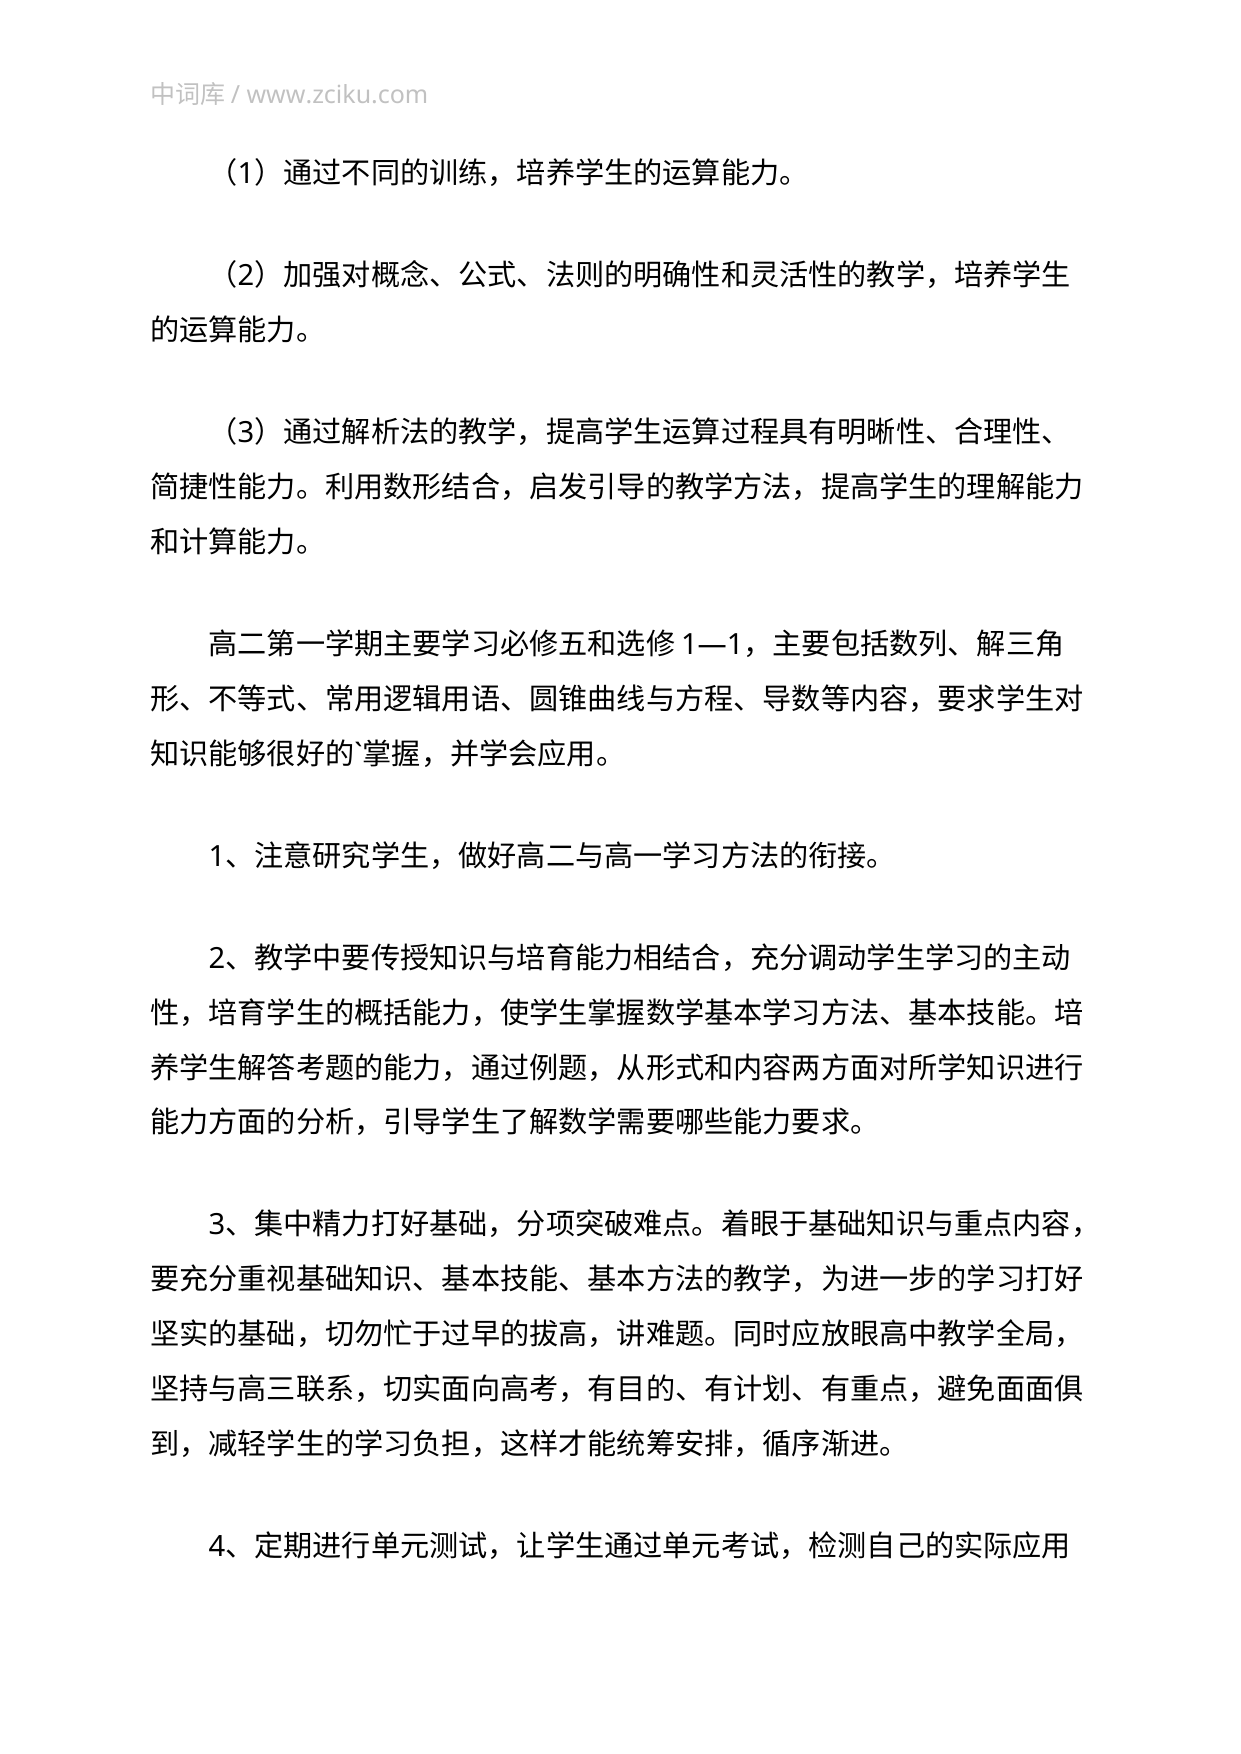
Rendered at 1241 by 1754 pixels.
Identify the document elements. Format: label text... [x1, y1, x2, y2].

text 2、教学中要传授知识与培育能力相结合，充分调动学生学习的主动性，培育学生的概括能力，使学生掌握数学基本学习方法、基本技能。培养学生解答考题的能力，通过例题，从形式和内容两方面对所学知识进行能力方面的分析，引导学生了解数学需要哪些能力要求。 [150, 934, 1090, 1141]
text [150, 1522, 1090, 1565]
text （1）通过不同的训练，培养学生的运算能力。 [150, 150, 1090, 192]
text 高二第一学期主要学习必修五和选修1—1，主要包括数列、解三角形、不等式、常用逻辑用语、圆锥曲线与方程、导数等内容，要求学生对知识能够很好的`掌握，并学会应用。 [150, 620, 1090, 773]
text （2）加强对概念、公式、法则的明确性和灵活性的教学，培养学生的运算能力。 [150, 252, 1090, 349]
text （3）通过解析法的教学，提高学生运算过程具有明晰性、合理性、简捷性能力。利用数形结合，启发引导的教学方法，提高学生的理解能力和计算能力。 [150, 409, 1090, 561]
text 3、集中精力打好基础，分项突破难点。着眼于基础知识与重点内容，要充分重视基础知识、基本技能、基本方法的教学，为进一步的学习打好坚实的基础，切勿忙于过早的拔高，讲难题。同时应放眼高中教学全局，坚持与高三联系，切实面向高考，有目的、有计划、有重点，避免面面俱到，减轻学生的学习负担，这样才能统筹安排，循序渐进。 [150, 1201, 1090, 1463]
text 1、注意研究学生，做好高二与高一学习方法的衔接。 [150, 832, 1090, 875]
